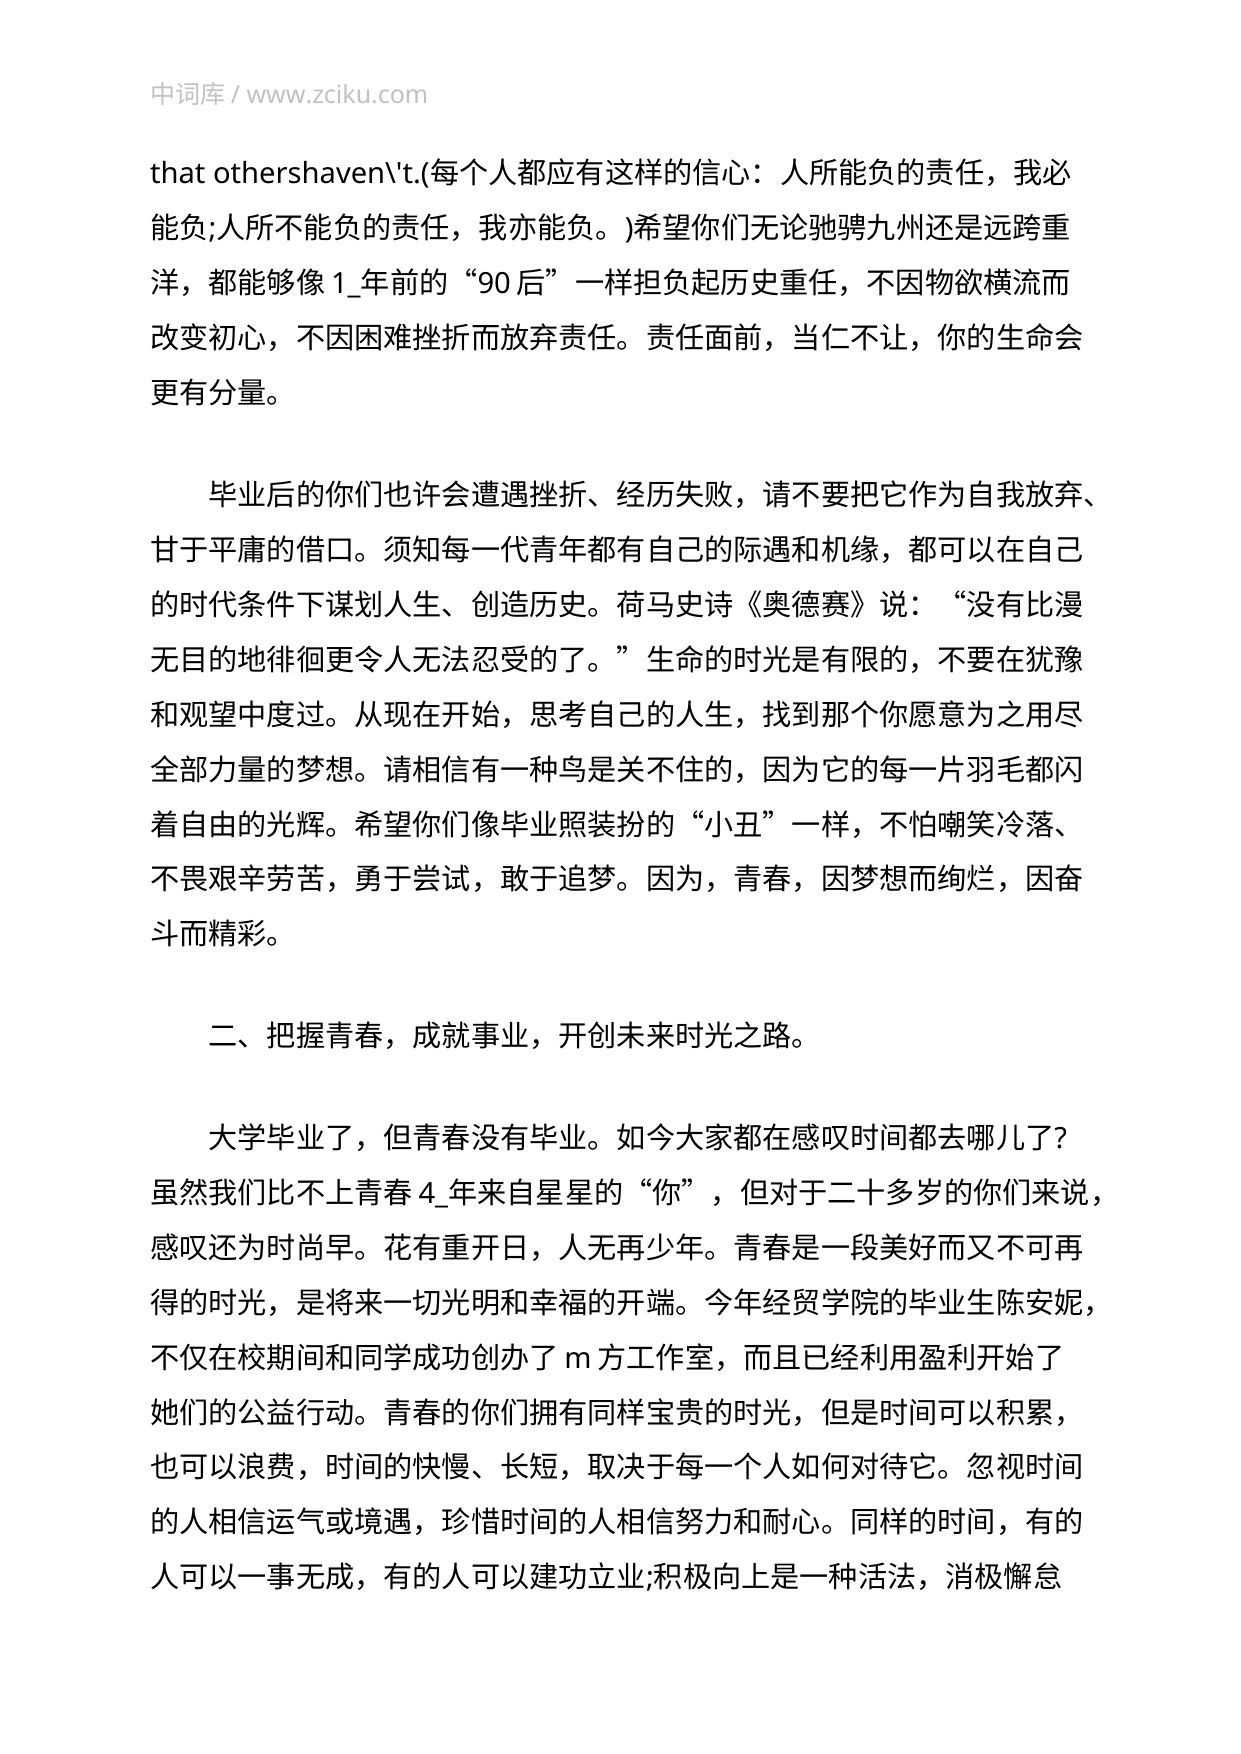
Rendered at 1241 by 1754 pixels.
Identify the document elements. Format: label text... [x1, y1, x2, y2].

text 二、把握青春，成就事业，开创未来时光之路。 [150, 1013, 1090, 1055]
text 毕业后的你们也许会遭遇挫折、经历失败，请不要把它作为自我放弃、甘于平庸的借口。须知每一代青年都有自己的际遇和机缘，都可以在自己的时代条件下谋划人生、创造历史。荷马史诗《奥德赛》说：“没有比漫无目的地徘徊更令人无法忍受的了。”生命的时光是有限的，不要在犹豫和观望中度过。从现在开始，思考自己的人生，找到那个你愿意为之用尽全部力量的梦想。请相信有一种鸟是关不住的，因为它的每一片羽毛都闪着自由的光辉。希望你们像毕业照装扮的“小丑”一样，不怕嘲笑冷落、不畏艰辛劳苦，勇于尝试，敢于追梦。因为，青春，因梦想而绚烂，因奋斗而精彩。 [150, 472, 1090, 953]
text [150, 1114, 1090, 1596]
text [150, 150, 1090, 412]
